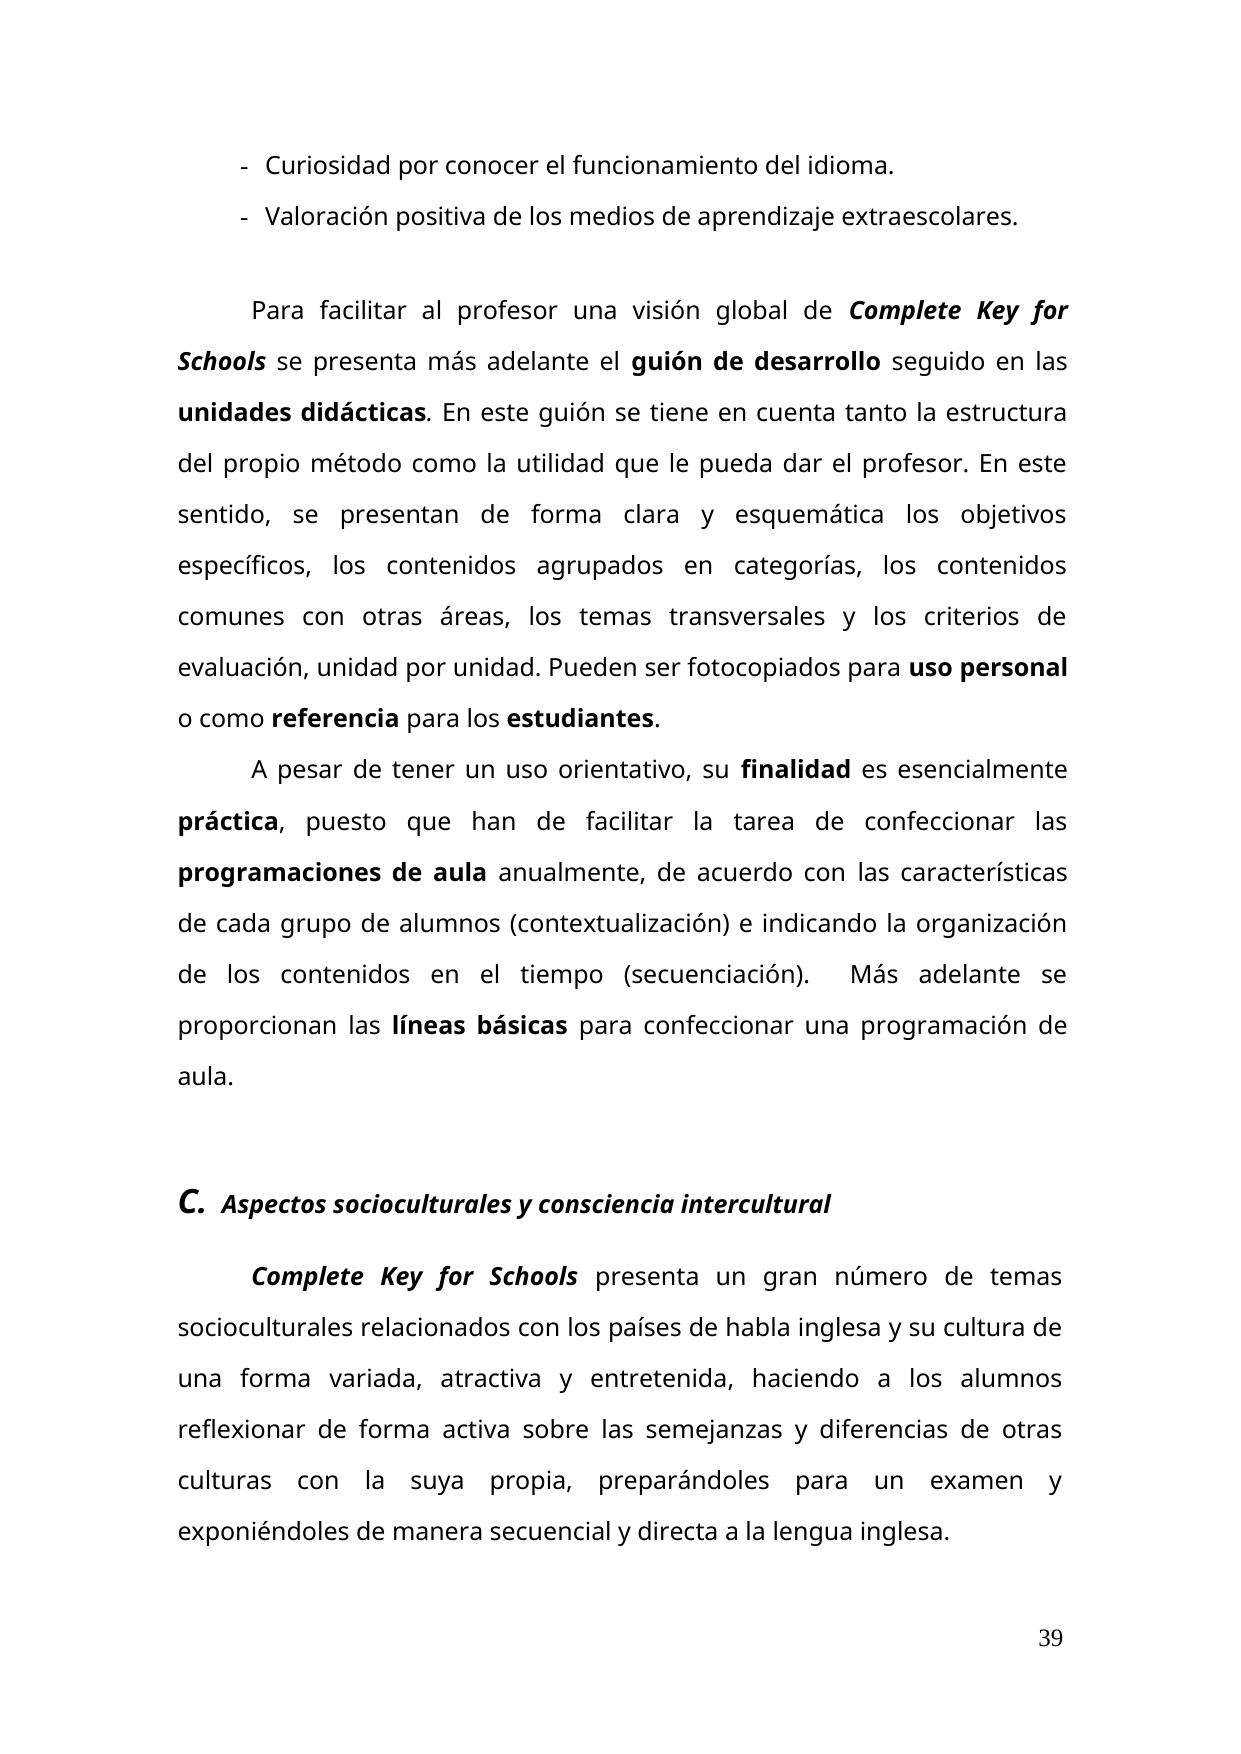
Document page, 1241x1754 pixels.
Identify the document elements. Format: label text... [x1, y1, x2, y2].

list Valoración positiva de los medios de aprendizaje extraescolares. [240, 199, 1063, 233]
list Aspectos socioculturales y consciencia intercultural [177, 1178, 1063, 1223]
text Para facilitar al profesor una visión global de Complete Key for Schools se presenta más adelante el guión de desarrollo seguido en las unidades didácticas. En este guión se tiene en cuenta tanto la estructura del propio método como la utilidad que le pueda dar el profesor. En este sentido, se presentan de forma clara y esquemática los objetivos específicos, los contenidos agrupados en categorías, los contenidos comunes con otras áreas, los temas transversales y los criterios de evaluación, unidad por unidad. Pueden ser fotocopiados para uso personal o como referencia para los estudiantes. [177, 293, 1068, 735]
text A pesar de tener un uso orientativo, su finalidad es esencialmente práctica, puesto que han de facilitar la tarea de confeccionar las programaciones de aula anualmente, de acuerdo con las características de cada grupo de alumnos (contextualización) e indicando la organización de los contenidos en el tiempo (secuenciación). Más adelante se proporcionan las líneas básicas para confeccionar una programación de aula. [177, 752, 1068, 1092]
text Complete Key for Schools presenta un gran número de temas socioculturales relacionados con los países de habla inglesa y su cultura de una forma variada, atractiva y entretenida, haciendo a los alumnos reflexionar de forma activa sobre las semejanzas y diferencias de otras culturas con la suya propia, preparándoles para un examen y exponiéndoles de manera secuencial y directa a la lengua inglesa. [177, 1258, 1063, 1547]
list Curiosidad por conocer el funcionamiento del idioma. [240, 148, 1063, 182]
